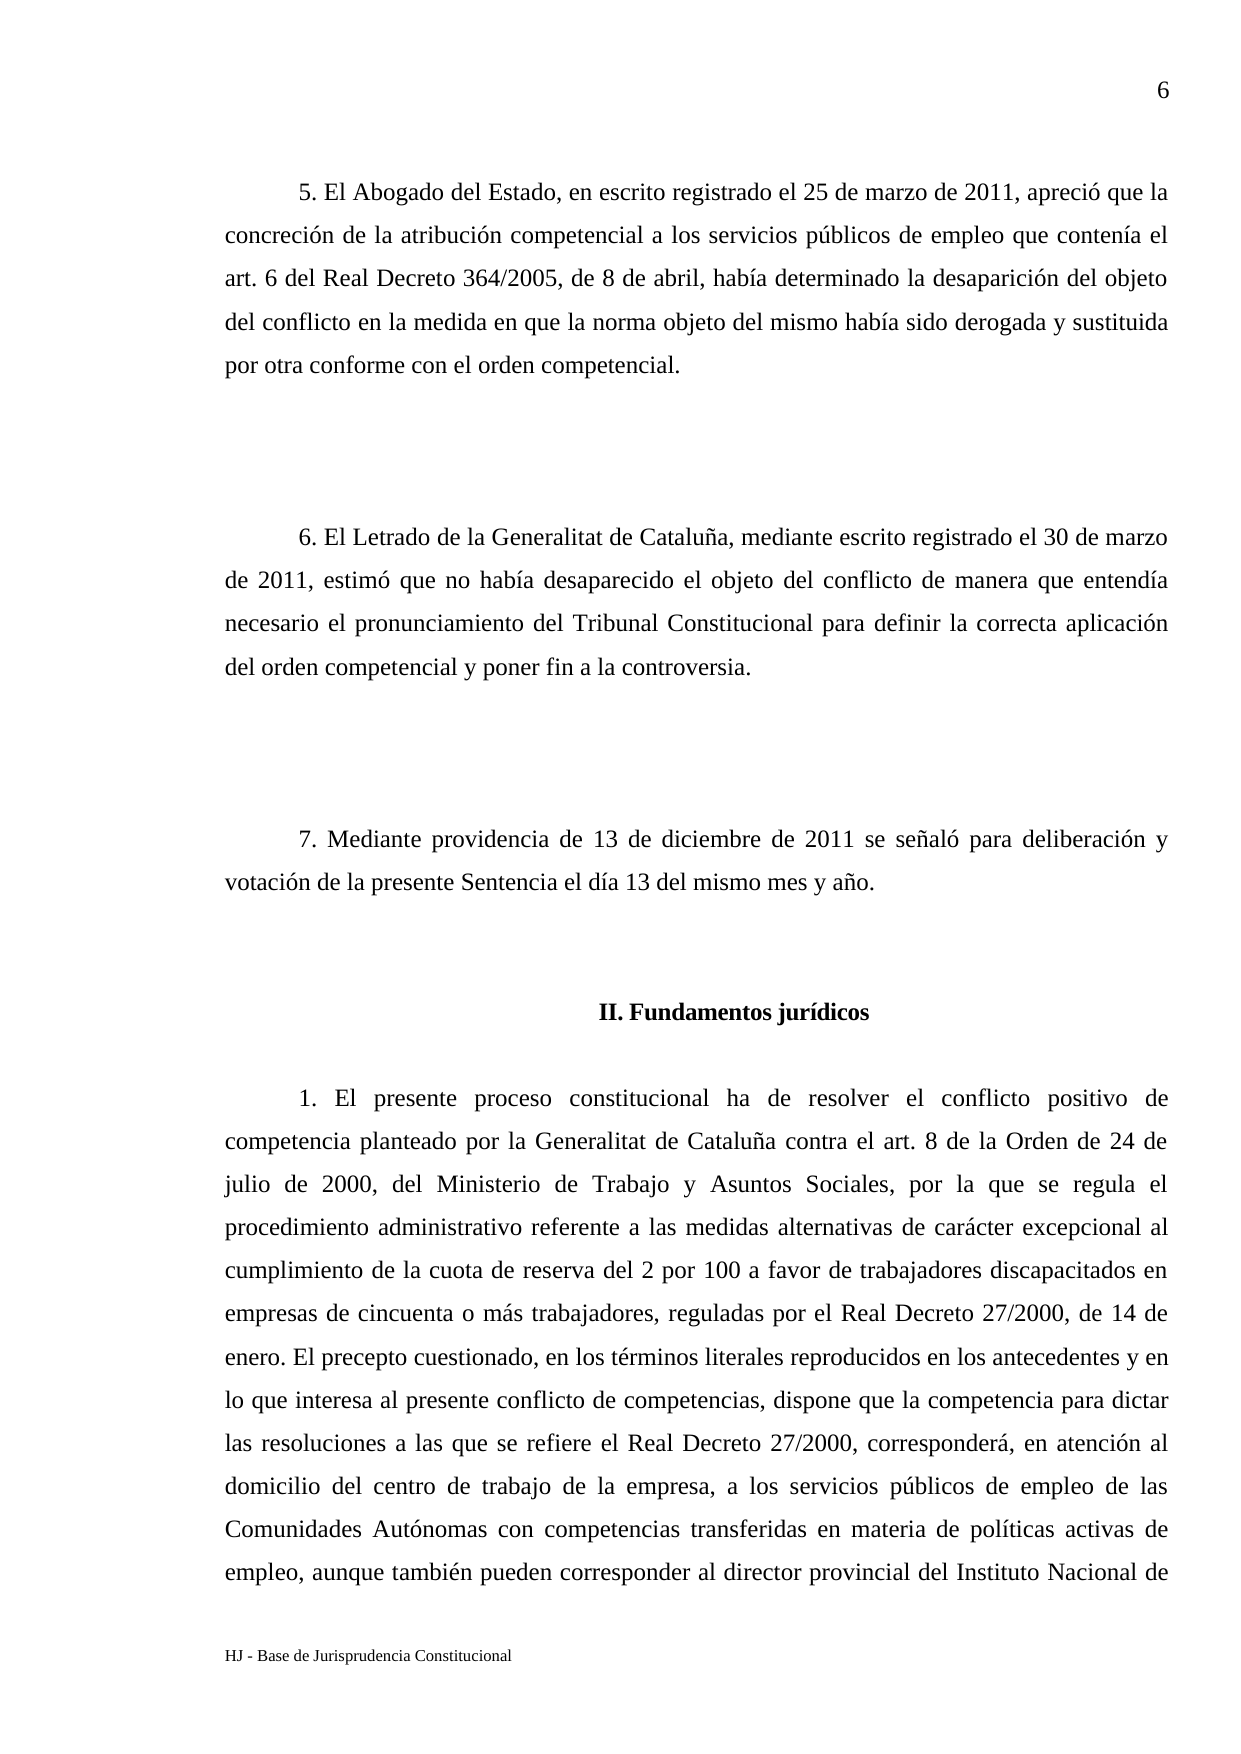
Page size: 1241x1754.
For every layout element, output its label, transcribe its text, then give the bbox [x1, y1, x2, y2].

subtitle II. Fundamentos jurídicos [224, 997, 1169, 1025]
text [224, 1083, 1169, 1586]
text 6. El Letrado de la Generalitat de Cataluña, mediante escrito registrado el 30 de marzo de 2011, estimó que no había desaparecido el objeto del conflicto de manera que entendía necesario el pronunciamiento del Tribunal Constitucional para definir la correcta aplicación del orden competencial y poner fin a la controversia. [224, 522, 1169, 680]
text 7. Mediante providencia de 13 de diciembre de 2011 se señaló para deliberación y votación de la presente Sentencia el día 13 del mismo mes y año. [224, 824, 1169, 896]
text 5. El Abogado del Estado, en escrito registrado el 25 de marzo de 2011, apreció que la concreción de la atribución competencial a los servicios públicos de empleo que contenía el art. 6 del Real Decreto 364/2005, de 8 de abril, había determinado la desaparición del objeto del conflicto en la medida en que la norma objeto del mismo había sido derogada y sustituida por otra conforme con el orden competencial. [224, 177, 1169, 378]
